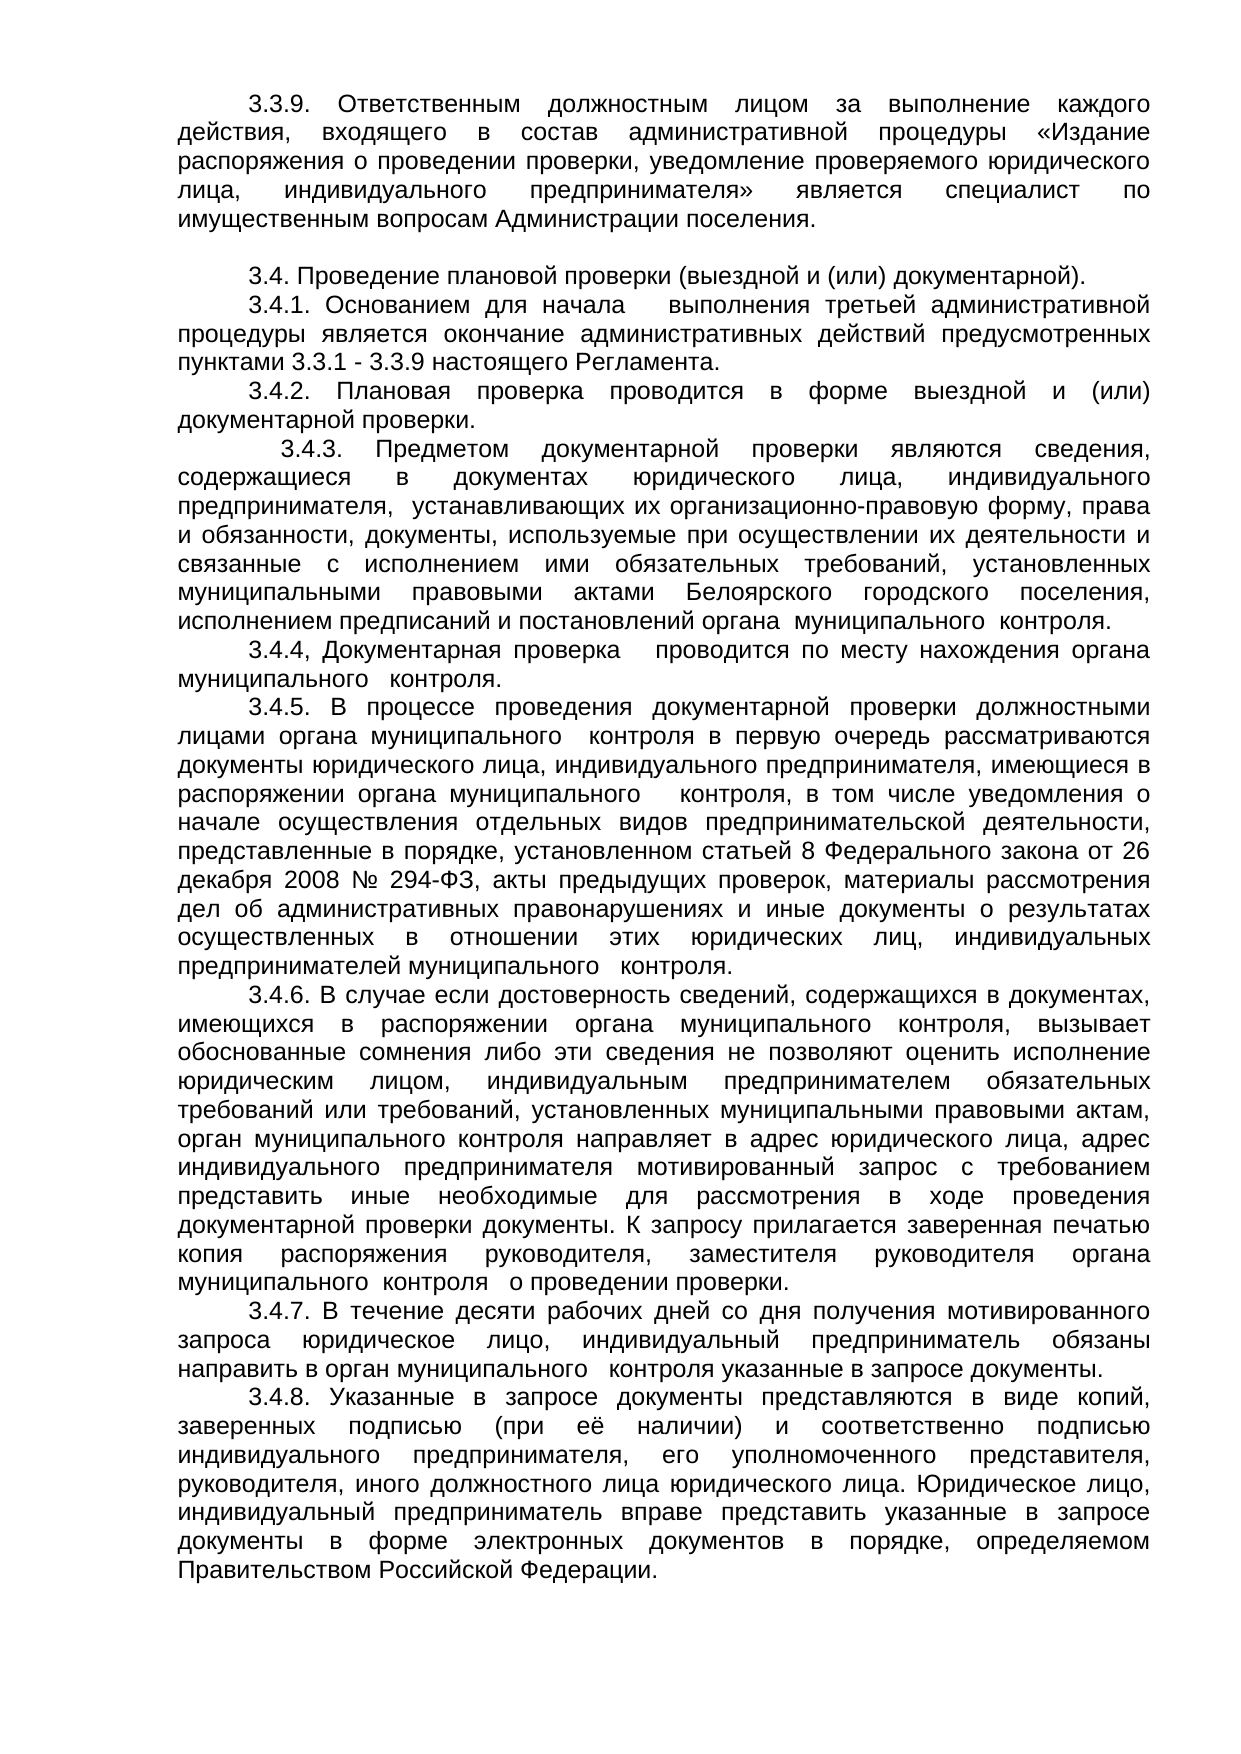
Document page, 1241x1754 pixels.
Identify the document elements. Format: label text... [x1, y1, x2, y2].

text 3.4.7. В течение десяти рабочих дней со дня получения мотивированного запроса юридическое лицо, индивидуальный предприниматель обязаны направить в орган муниципального контроля указанные в запросе документы. [177, 1296, 1152, 1382]
text 3.4.4, Документарная проверка проводится по месту нахождения органа муниципального контроля. [177, 635, 1152, 692]
text 3.4.5. В процессе проведения документарной проверки должностными лицами органа муниципального контроля в первую очередь рассматриваются документы юридического лица, индивидуального предпринимателя, имеющиеся в распоряжении органа муниципального контроля, в том числе уведомления о начале осуществления отдельных видов предпринимательской деятельности, представленные в порядке, установленном статьей 8 Федерального закона от 26 декабря 2008 № 294-ФЗ, акты предыдущих проверок, материалы рассмотрения дел об административных правонарушениях и иные документы о результатах осуществленных в отношении этих юридических лиц, индивидуальных предпринимателей муниципального контроля. [177, 692, 1152, 980]
text 3.4.1. Основанием для начала выполнения третьей административной процедуры является окончание административных действий предусмотренных пунктами 3.3.1 - 3.3.9 настоящего Регламента. [177, 290, 1152, 376]
text 3.4. Проведение плановой проверки (выездной и (или) документарной). [177, 261, 1152, 290]
text 3.4.6. В случае если достоверность сведений, содержащихся в документах, имеющихся в распоряжении органа муниципального контроля, вызывает обоснованные сомнения либо эти сведения не позволяют оценить исполнение юридическим лицом, индивидуальным предпринимателем обязательных требований или требований, установленных муниципальными правовыми актам, орган муниципального контроля направляет в адрес юридического лица, адрес индивидуального предпринимателя мотивированный запрос с требованием представить иные необходимые для рассмотрения в ходе проведения документарной проверки документы. К запросу прилагается заверенная печатью копия распоряжения руководителя, заместителя руководителя органа муниципального контроля о проведении проверки. [177, 980, 1152, 1296]
text 3.4.8. Указанные в запросе документы представляются в виде копий, заверенных подписью (при её наличии) и соответственно подписью индивидуального предпринимателя, его уполномоченного представителя, руководителя, иного должностного лица юридического лица. Юридическое лицо, индивидуальный предприниматель вправе представить указанные в запросе документы в форме электронных документов в порядке, определяемом Правительством Российской Федерации. [177, 1382, 1152, 1584]
text 3.4.3. Предметом документарной проверки являются сведения, содержащиеся в документах юридического лица, индивидуального предпринимателя, устанавливающих их организационно-правовую форму, права и обязанности, документы, используемые при осуществлении их деятельности и связанные с исполнением ими обязательных требований, установленных муниципальными правовыми актами Белоярского городского поселения, исполнением предписаний и постановлений органа муниципального контроля. [177, 434, 1152, 635]
text 3.4.2. Плановая проверка проводится в форме выездной и (или) документарной проверки. [177, 376, 1152, 434]
text 3.3.9. Ответственным должностным лицом за выполнение каждого действия, входящего в состав административной процедуры «Издание распоряжения о проведении проверки, уведомление проверяемого юридического лица, индивидуального предпринимателя» является специалист по имущественным вопросам Администрации поселения. [177, 89, 1152, 232]
